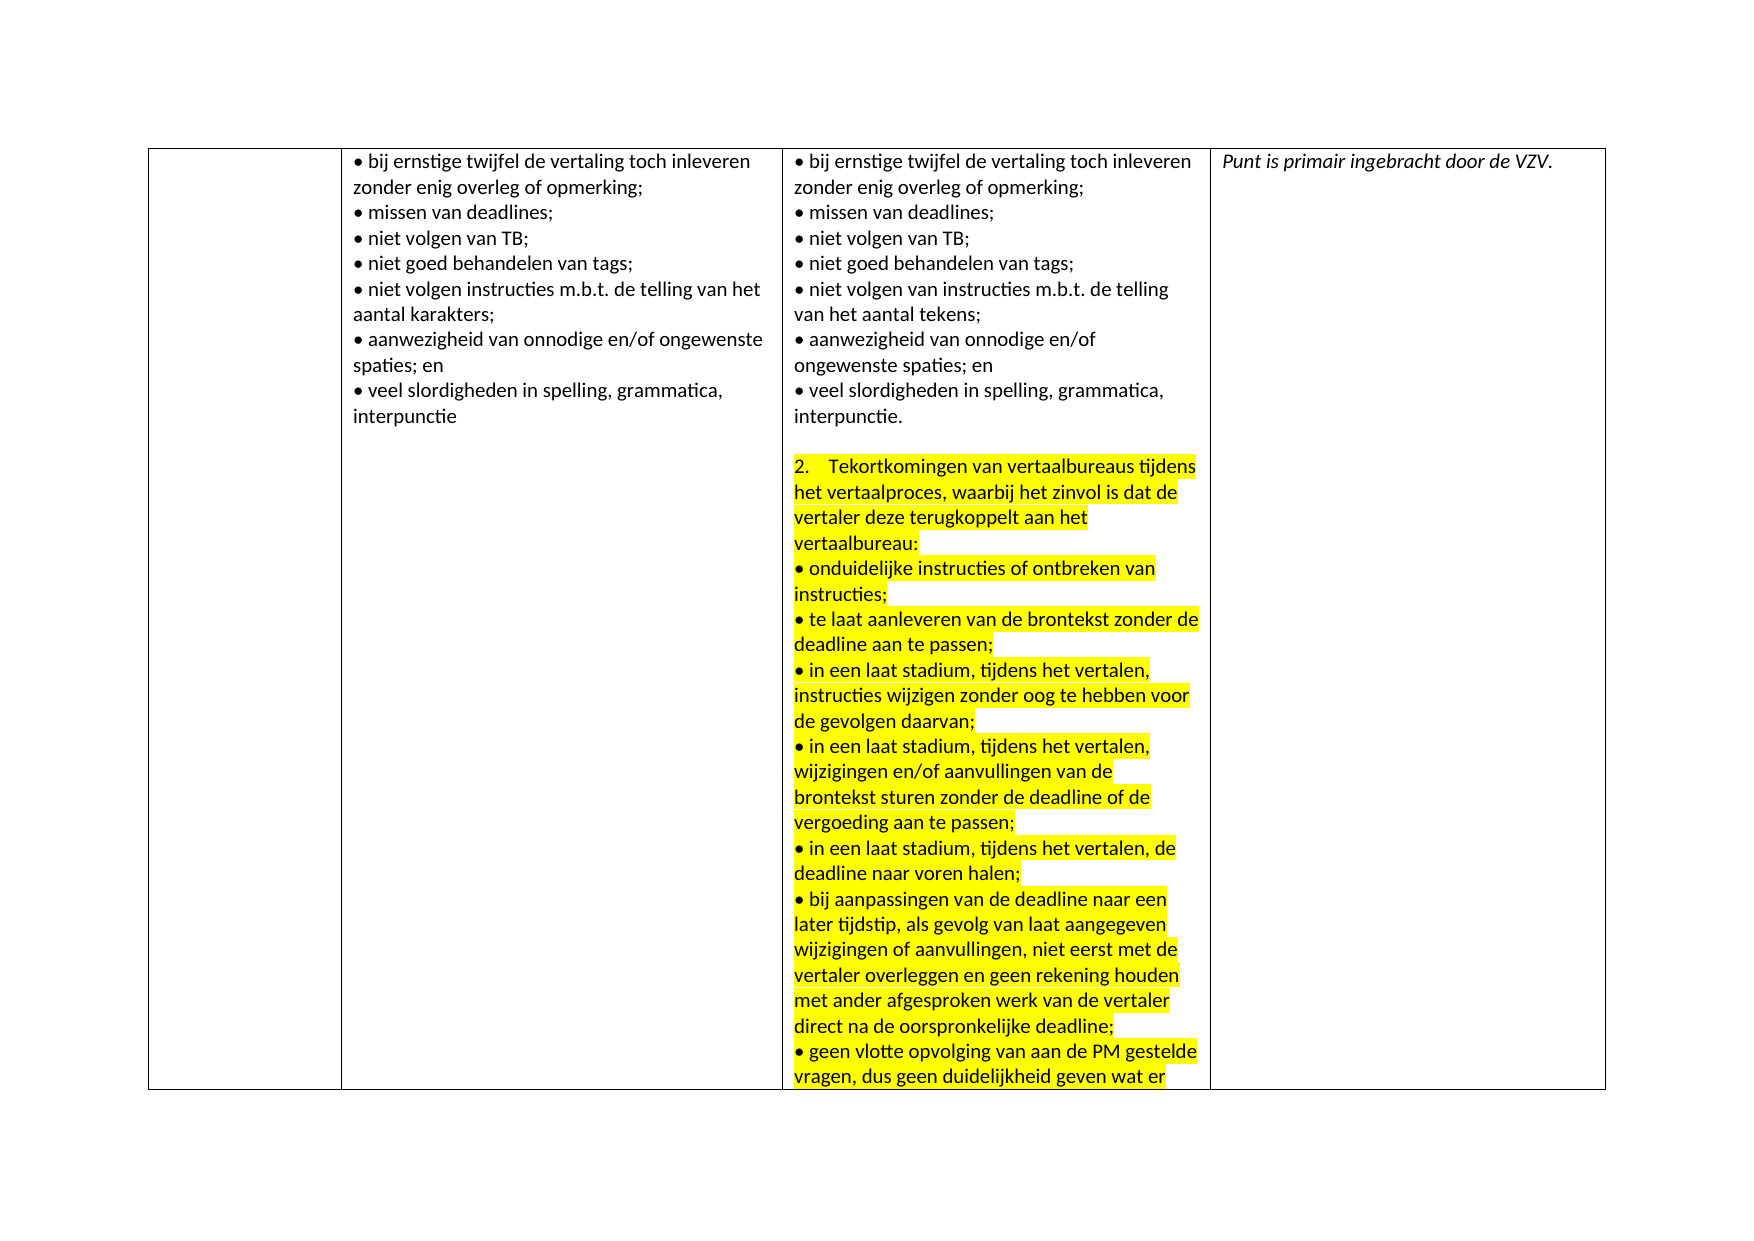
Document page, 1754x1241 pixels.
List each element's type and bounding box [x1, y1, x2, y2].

table_cell [1211, 149, 1605, 1089]
table_cell [342, 149, 782, 1089]
table_cell [783, 149, 1210, 1089]
table_cell [149, 149, 341, 1089]
